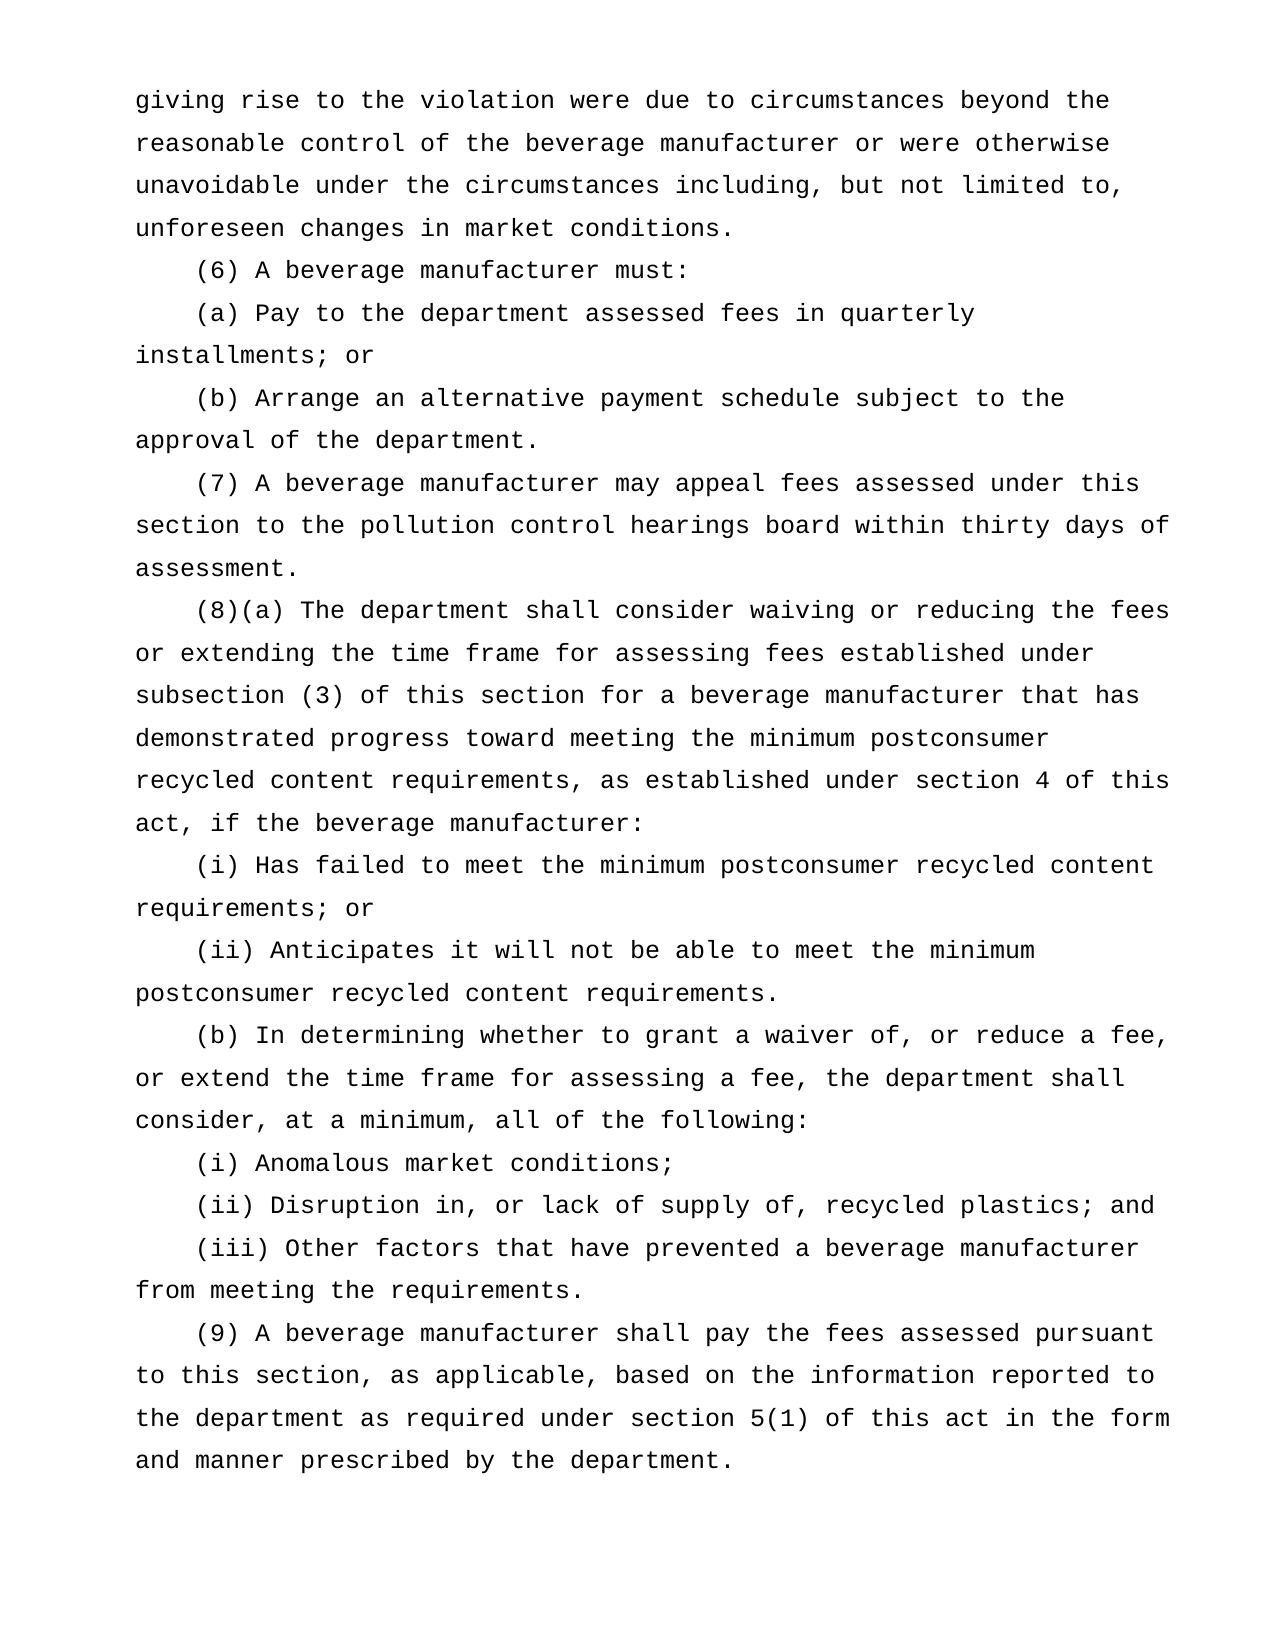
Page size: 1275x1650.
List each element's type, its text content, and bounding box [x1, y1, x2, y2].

text (i) Anomalous market conditions; [135, 1137, 1170, 1180]
text (ii) Disruption in, or lack of supply of, recycled plastics; and [135, 1180, 1170, 1222]
text (6) A beverage manufacturer must: [135, 245, 1170, 287]
text (iii) Other factors that have prevented a beverage manufacturer from meeting the requirements. [135, 1222, 1170, 1307]
text (ii) Anticipates it will not be able to meet the minimum postconsumer recycled content requirements. [135, 925, 1170, 1010]
text (9) A beverage manufacturer shall pay the fees assessed pursuant to this section, as applicable, based on the information reported to the department as required under section 5(1) of this act in the form and manner prescribed by the department. [135, 1307, 1170, 1477]
text (b) In determining whether to grant a waiver of, or reduce a fee, or extend the time frame for assessing a fee, the department shall consider, at a minimum, all of the following: [135, 1010, 1170, 1137]
text (a) Pay to the department assessed fees in quarterly installments; or [135, 287, 1170, 372]
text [135, 75, 1170, 245]
text (i) Has failed to meet the minimum postconsumer recycled content requirements; or [135, 840, 1170, 925]
text (8)(a) The department shall consider waiving or reducing the fees or extending the time frame for assessing fees established under subsection (3) of this section for a beverage manufacturer that has demonstrated progress toward meeting the minimum postconsumer recycled content requirements, as established under section 4 of this act, if the beverage manufacturer: [135, 585, 1170, 840]
text (b) Arrange an alternative payment schedule subject to the approval of the department. [135, 372, 1170, 457]
text (7) A beverage manufacturer may appeal fees assessed under this section to the pollution control hearings board within thirty days of assessment. [135, 457, 1170, 585]
